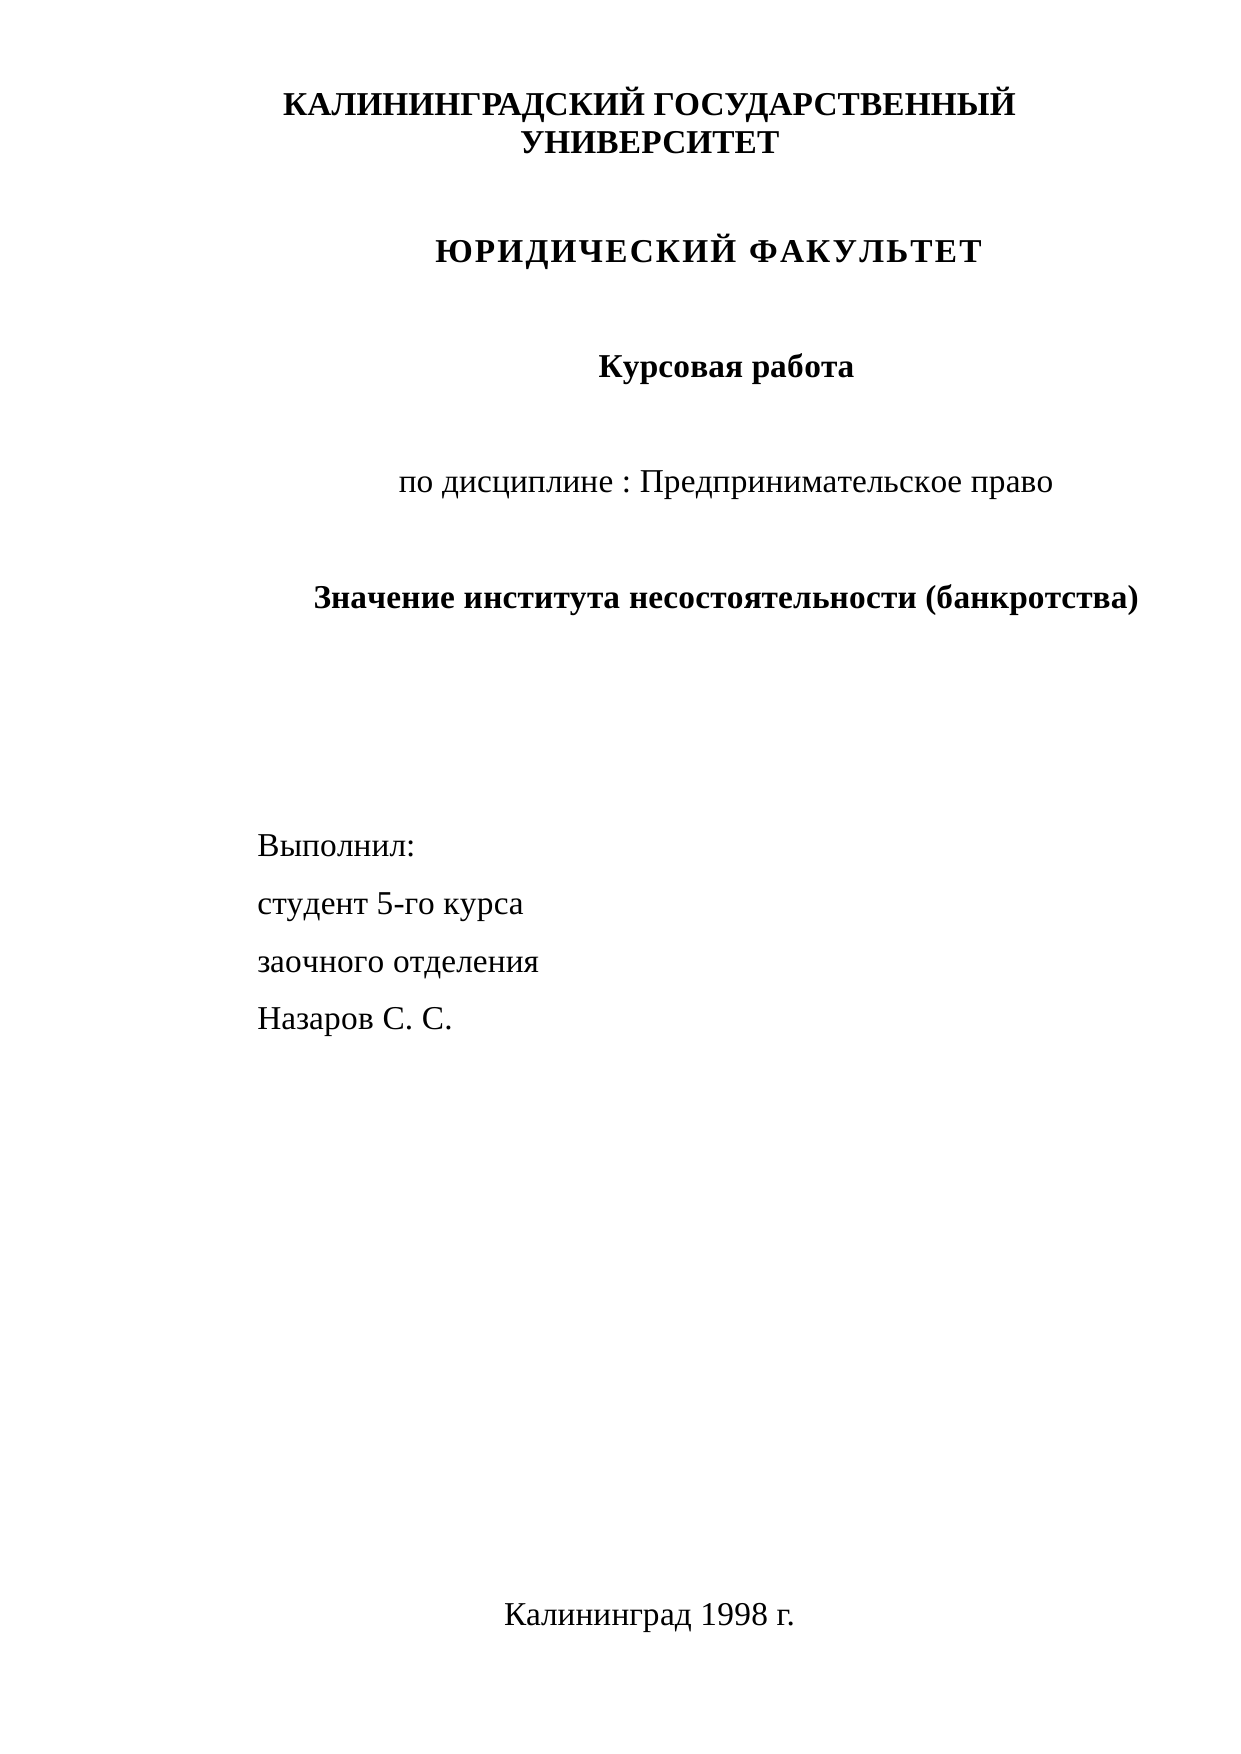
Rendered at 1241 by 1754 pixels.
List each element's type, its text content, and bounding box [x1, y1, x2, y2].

text Курсовая работа [162, 346, 1196, 385]
text Значение института несостоятельности (банкротства) [162, 577, 1196, 615]
list ЮРИДИЧЕСКИЙ ФАКУЛЬТЕТ [162, 231, 1196, 269]
text Выполнил: [162, 825, 1196, 864]
text студент 5-го курса [162, 883, 1196, 921]
text заочного отделения [162, 941, 1196, 979]
title Калининград 1998 г. [162, 1594, 1137, 1632]
title КАЛИНИНГРАДСКИЙ ГОСУДАРСТВЕННЫЙ УНИВЕРСИТЕТ [162, 84, 1137, 161]
text по дисциплине : Предпринимательское право [162, 461, 1196, 500]
text Назаров С. С. [162, 998, 1196, 1037]
